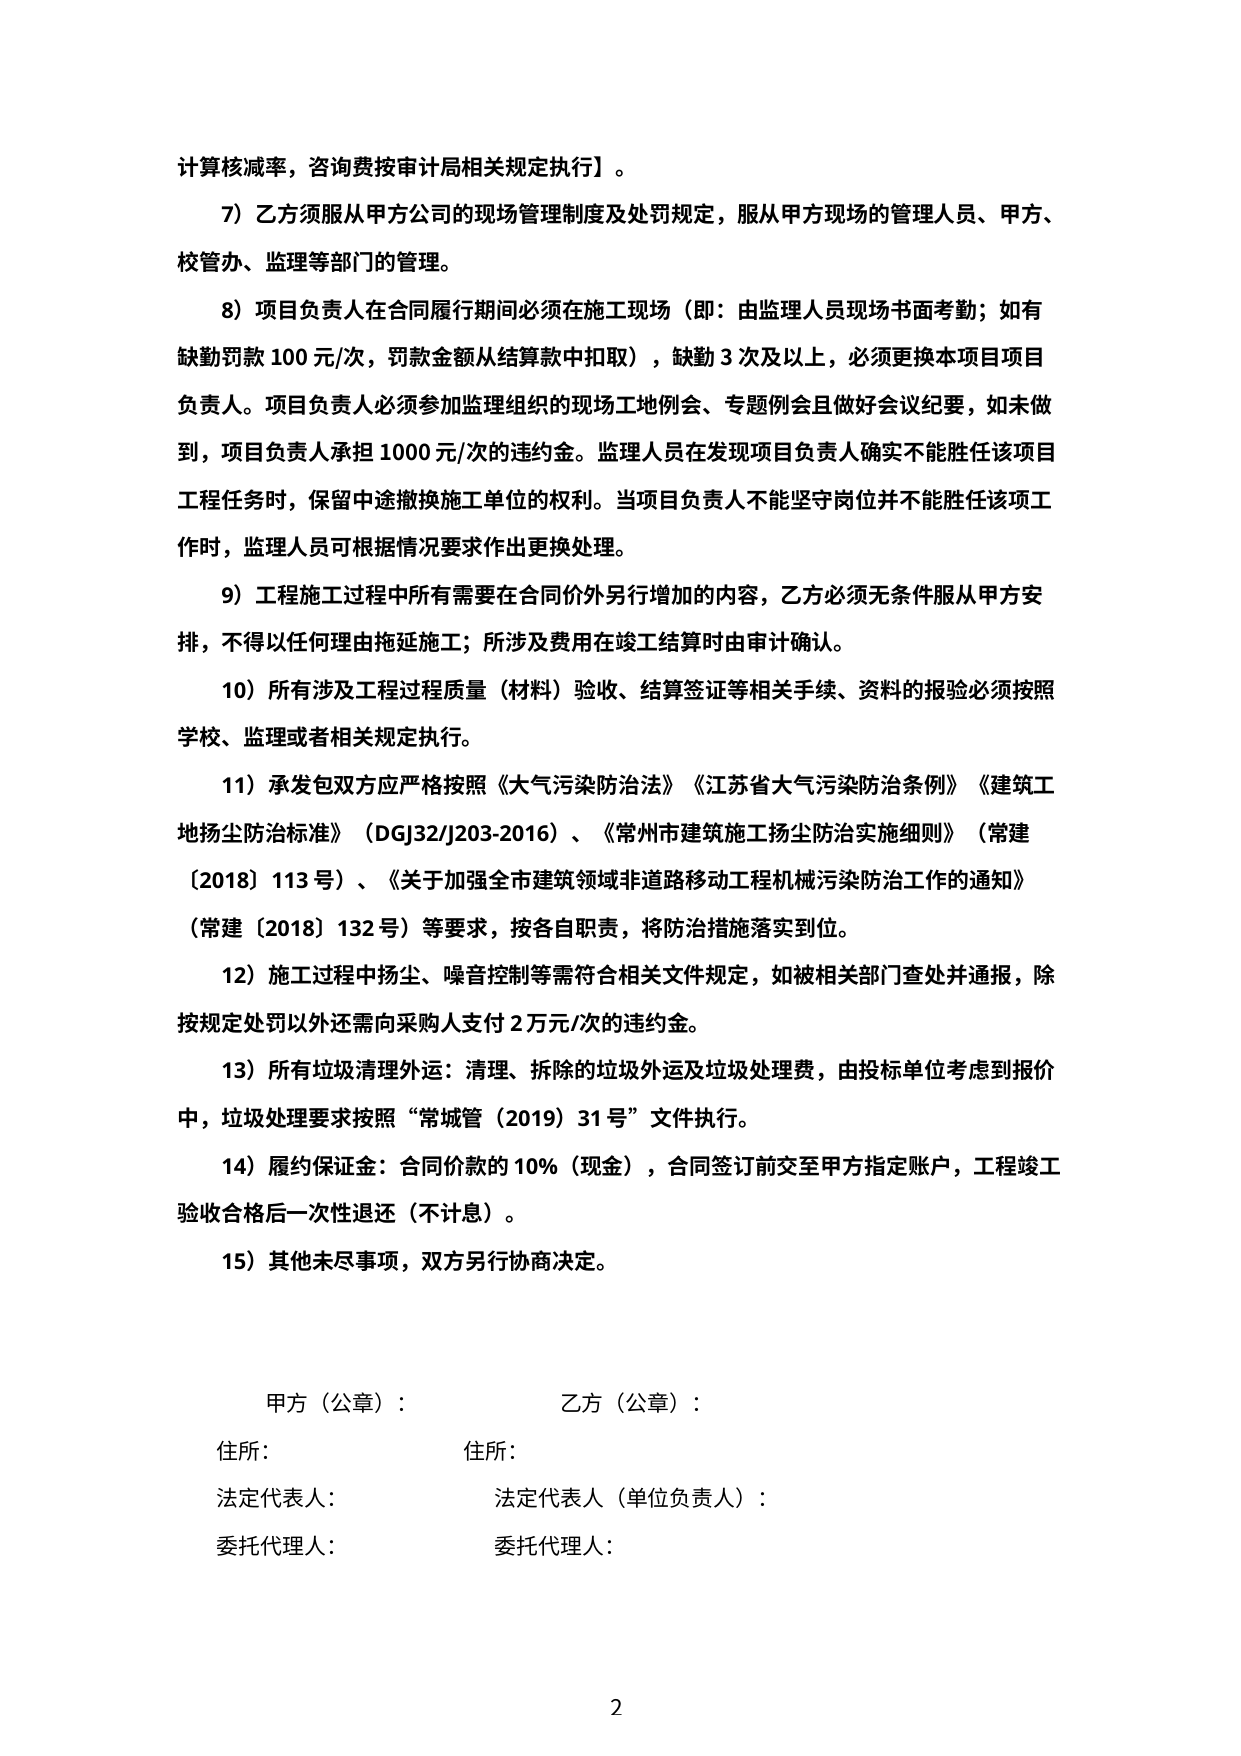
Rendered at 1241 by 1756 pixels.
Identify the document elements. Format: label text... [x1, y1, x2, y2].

text 10）所有涉及工程过程质量（材料）验收、结算签证等相关手续、资料的报验必须按照学校、监理或者相关规定执行。 [177, 673, 1063, 752]
text 甲方（公章）： 乙方（公章）： [177, 1386, 1063, 1418]
text 委托代理人： 委托代理人： [177, 1529, 1063, 1561]
text 7）乙方须服从甲方公司的现场管理制度及处罚规定，服从甲方现场的管理人员、甲方、校管办、监理等部门的管理。 [177, 197, 1063, 277]
text 8）项目负责人在合同履行期间必须在施工现场（即：由监理人员现场书面考勤；如有缺勤罚款 100 元/次，罚款金额从结算款中扣取），缺勤 3 次及以上，必须更换本项目项目负责人。项目负责人必须参加监理组织的现场工地例会、专题例会且做好会议纪要，如未做到，项目负责人承担 1000 元/次的违约金。监理人员在发现项目负责人确实不能胜任该项目工程任务时，保留中途撤换施工单位的权利。当项目负责人不能坚守岗位并不能胜任该项工作时，监理人员可根据情况要求作出更换处理。 [177, 293, 1063, 562]
text 13）所有垃圾清理外运：清理、拆除的垃圾外运及垃圾处理费，由投标单位考虑到报价中，垃圾处理要求按照“常城管（2019）31号”文件执行。 [177, 1053, 1063, 1133]
text 14）履约保证金：合同价款的10%（现金），合同签订前交至甲方指定账户，工程竣工验收合格后一次性退还（不计息）。 [177, 1149, 1063, 1228]
text 15）其他未尽事项，双方另行协商决定。 [177, 1244, 1063, 1276]
text 9）工程施工过程中所有需要在合同价外另行增加的内容，乙方必须无条件服从甲方安排，不得以任何理由拖延施工；所涉及费用在竣工结算时由审计确认。 [177, 578, 1063, 657]
text 12）施工过程中扬尘、噪音控制等需符合相关文件规定，如被相关部门查处并通报，除按规定处罚以外还需向采购人支付2万元/次的违约金。 [177, 958, 1063, 1038]
text 住所： 住所： [177, 1434, 1063, 1466]
text 法定代表人： 法定代表人（单位负责人）： [177, 1481, 1063, 1513]
text 11）承发包双方应严格按照《大气污染防治法》《江苏省大气污染防治条例》《建筑工地扬尘防治标准》（DGJ32/J203-2016）、《常州市建筑施工扬尘防治实施细则》（常建〔2018〕113号）、《关于加强全市建筑领域非道路移动工程机械污染防治工作的通知》（常建〔2018〕132号）等要求，按各自职责，将防治措施落实到位。 [177, 768, 1063, 942]
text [177, 150, 1063, 182]
